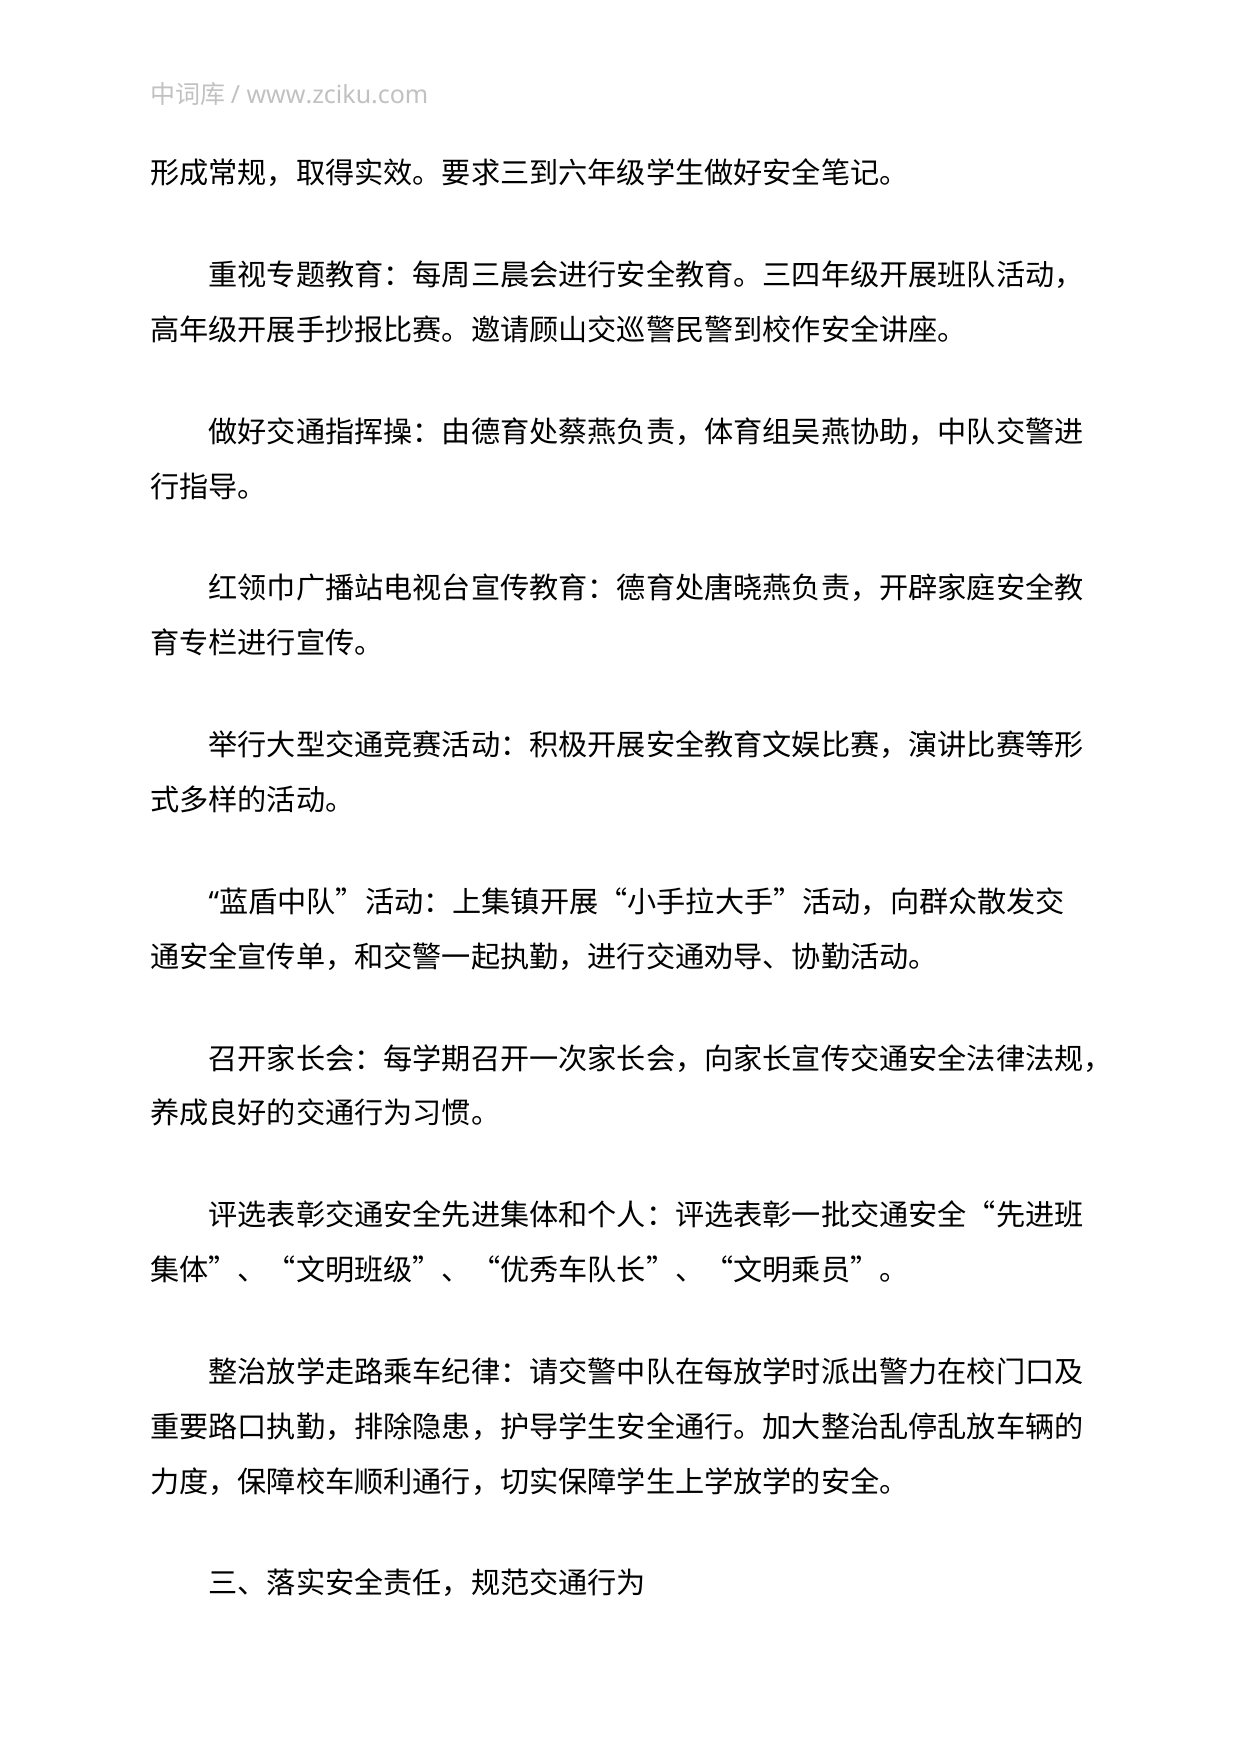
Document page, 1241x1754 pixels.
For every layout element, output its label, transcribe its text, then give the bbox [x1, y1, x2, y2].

text 召开家长会：每学期召开一次家长会，向家长宣传交通安全法律法规，养成良好的交通行为习惯。 [150, 1035, 1090, 1132]
text “蓝盾中队”活动：上集镇开展“小手拉大手”活动，向群众散发交通安全宣传单，和交警一起执勤，进行交通劝导、协勤活动。 [150, 878, 1090, 976]
text 做好交通指挥操：由德育处蔡燕负责，体育组吴燕协助，中队交警进行指导。 [150, 408, 1090, 506]
text 三、落实安全责任，规范交通行为 [150, 1560, 1090, 1602]
text 举行大型交通竞赛活动：积极开展安全教育文娱比赛，演讲比赛等形式多样的活动。 [150, 722, 1090, 819]
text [150, 150, 1090, 192]
text 评选表彰交通安全先进集体和个人：评选表彰一批交通安全“先进班集体”、“文明班级”、“优秀车队长”、“文明乘员”。 [150, 1192, 1090, 1289]
text 重视专题教育：每周三晨会进行安全教育。三四年级开展班队活动，高年级开展手抄报比赛。邀请顾山交巡警民警到校作安全讲座。 [150, 252, 1090, 349]
text 红领巾广播站电视台宣传教育：德育处唐晓燕负责，开辟家庭安全教育专栏进行宣传。 [150, 565, 1090, 662]
text 整治放学走路乘车纪律：请交警中队在每放学时派出警力在校门口及重要路口执勤，排除隐患，护导学生安全通行。加大整治乱停乱放车辆的力度，保障校车顺利通行，切实保障学生上学放学的安全。 [150, 1348, 1090, 1501]
